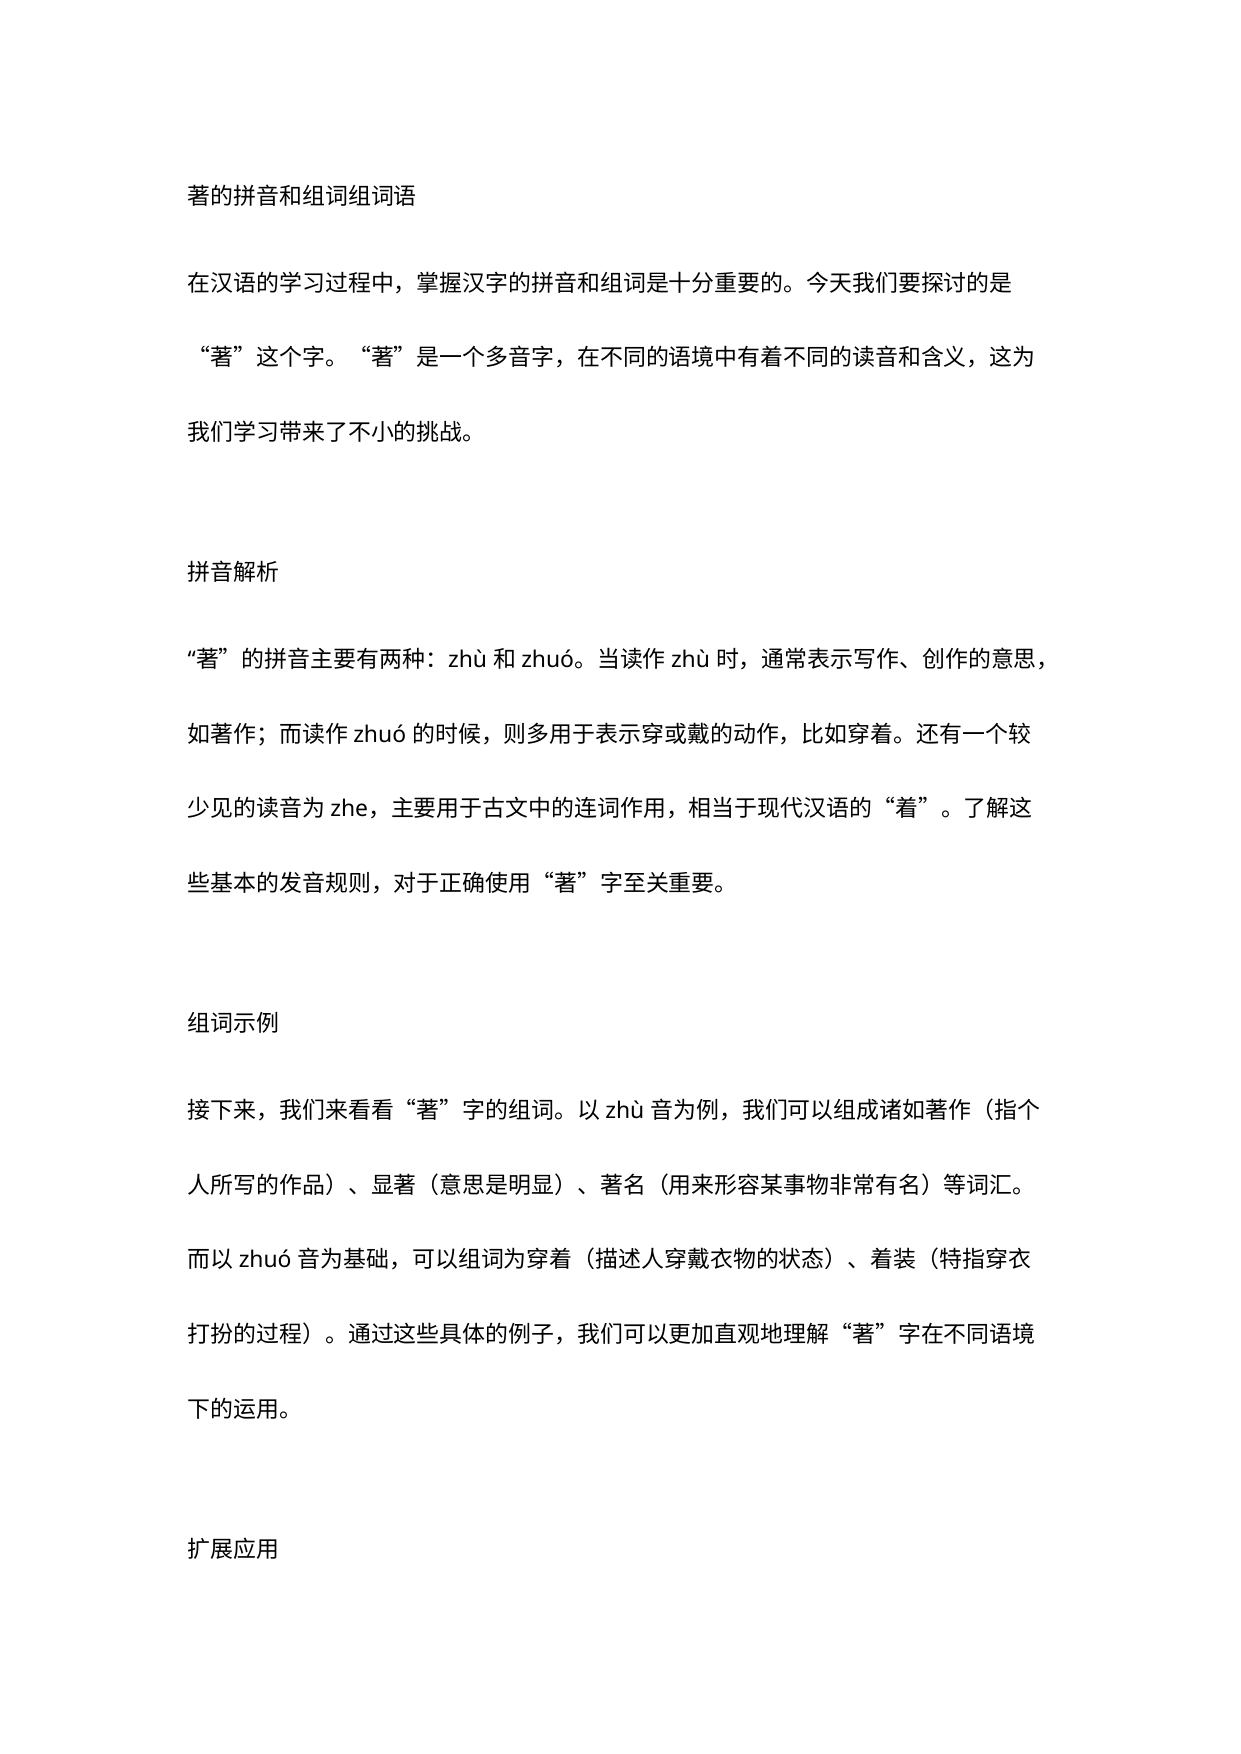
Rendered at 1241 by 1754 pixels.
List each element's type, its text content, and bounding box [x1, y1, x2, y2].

text 拼音解析 [187, 538, 1053, 603]
text 在汉语的学习过程中，掌握汉字的拼音和组词是十分重要的。今天我们要探讨的是“著”这个字。“著”是一个多音字，在不同的语境中有着不同的读音和含义，这为我们学习带来了不小的挑战。 [187, 248, 1053, 463]
text “著”的拼音主要有两种：zhù 和 zhuó。当读作 zhù 时，通常表示写作、创作的意思，如著作；而读作 zhuó 的时候，则多用于表示穿或戴的动作，比如穿着。还有一个较少见的读音为 zhe，主要用于古文中的连词作用，相当于现代汉语的“着”。了解这些基本的发音规则，对于正确使用“著”字至关重要。 [187, 625, 1053, 914]
text 组词示例 [187, 989, 1053, 1054]
text 著的拼音和组词组词语 [187, 162, 1053, 227]
text 扩展应用 [187, 1515, 1053, 1580]
text 接下来，我们来看看“著”字的组词。以 zhù 音为例，我们可以组成诸如著作（指个人所写的作品）、显著（意思是明显）、著名（用来形容某事物非常有名）等词汇。而以 zhuó 音为基础，可以组词为穿着（描述人穿戴衣物的状态）、着装（特指穿衣打扮的过程）。通过这些具体的例子，我们可以更加直观地理解“著”字在不同语境下的运用。 [187, 1076, 1053, 1440]
